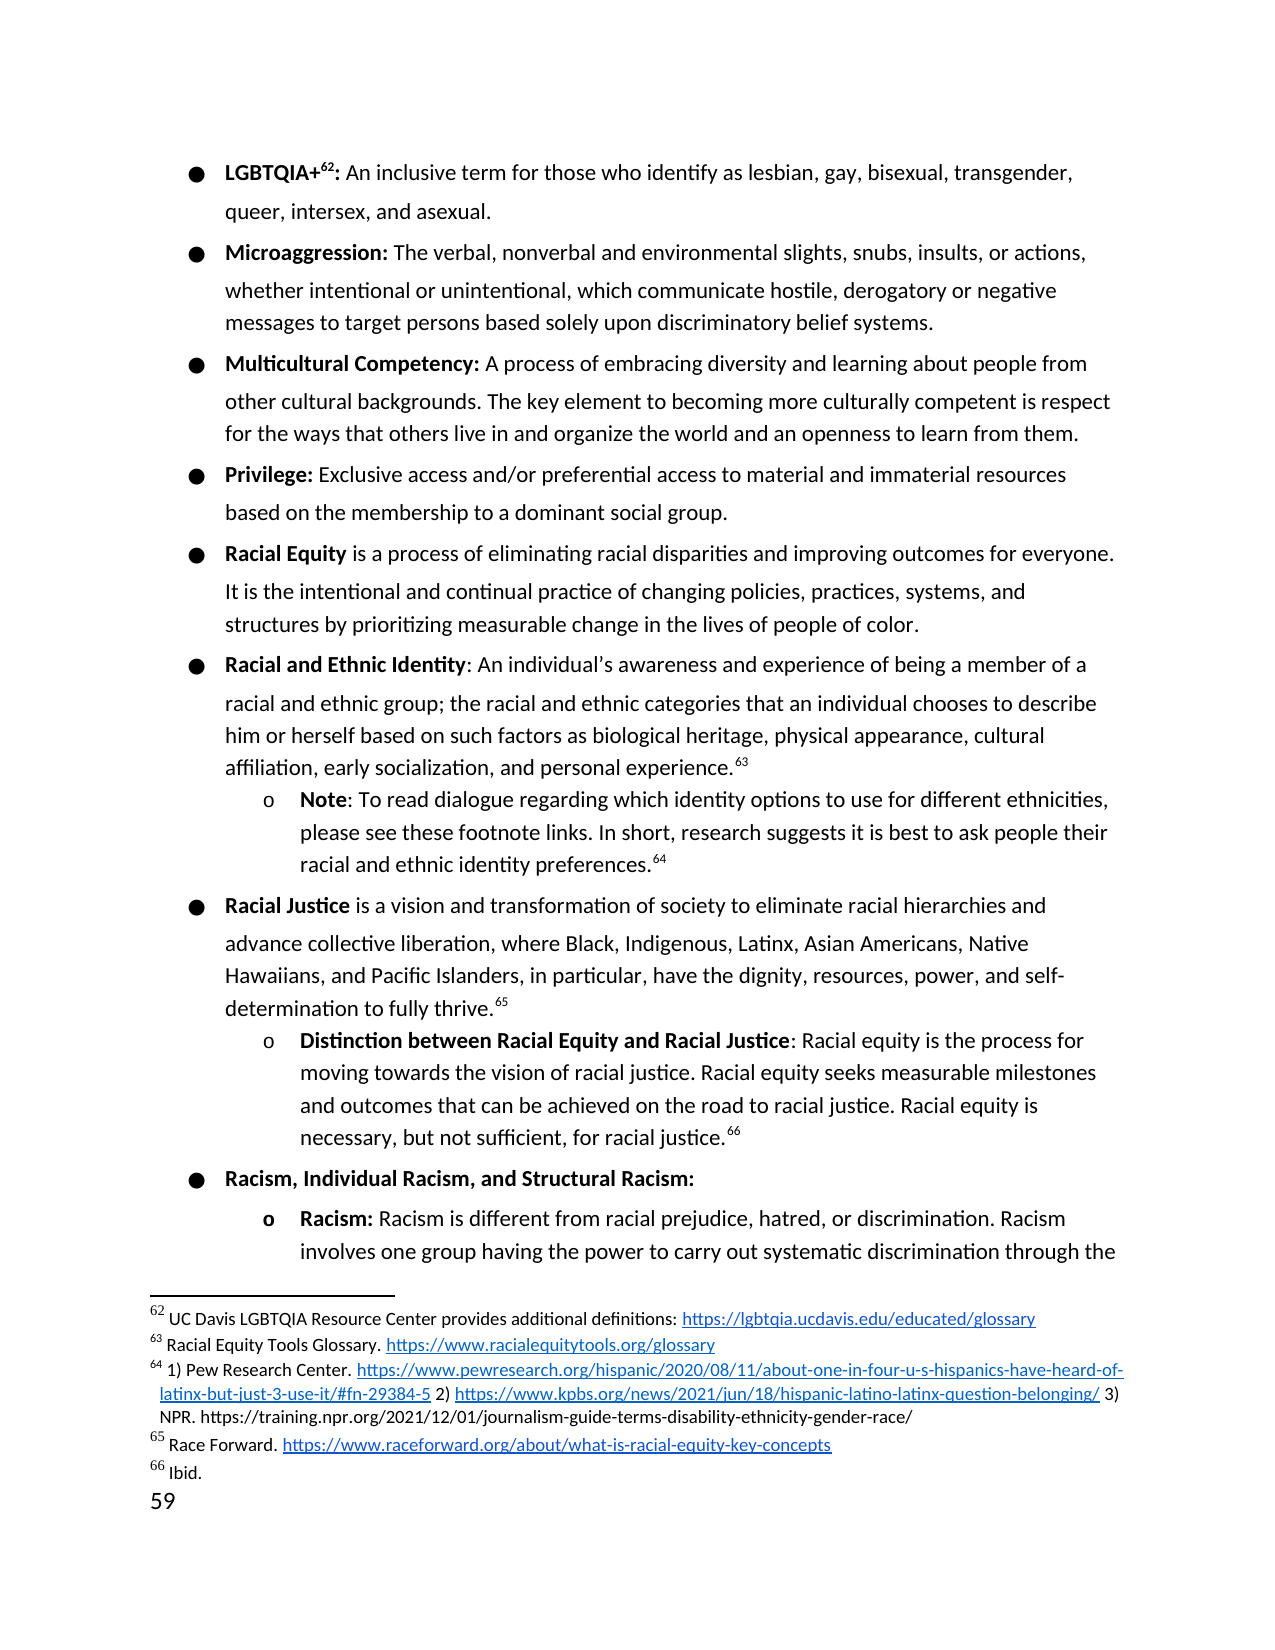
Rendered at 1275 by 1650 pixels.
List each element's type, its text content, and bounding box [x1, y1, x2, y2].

list Microaggression: The verbal, nonverbal and environmental slights, snubs, insults, or actions, whether intentional or unintentional, which communicate hostile, derogatory or negative messages to target persons based solely upon discriminatory belief systems. [187, 229, 1125, 336]
list Note: To read dialogue regarding which identity options to use for different ethnicities, please see these footnote links. In short, research suggests it is best to ask people their racial and ethnic identity preferences. [262, 785, 1125, 878]
list LGBTQIA+: An inclusive term for those who identify as lesbian, gay, bisexual, transgender, queer, intersex, and asexual. [187, 150, 1125, 225]
list Distinction between Racial Equity and Racial Justice: Racial equity is the process for moving towards the vision of racial justice. Racial equity seeks measurable milestones and outcomes that can be achieved on the road to racial justice. Racial equity is necessary, but not sufficient, for racial justice. [262, 1026, 1125, 1151]
list Racial and Ethnic Identity: An individual’s awareness and experience of being a member of a racial and ethnic group; the racial and ethnic categories that an individual chooses to describe him or herself based on such factors as biological heritage, physical appearance, cultural affiliation, early socialization, and personal experience. [187, 642, 1125, 781]
list Racial Justice is a vision and transformation of society to eliminate racial hierarchies and advance collective liberation, where Black, Indigenous, Latinx, Asian Americans, Native Hawaiians, and Pacific Islanders, in particular, have the dignity, resources, power, and self-determination to fully thrive. [187, 882, 1125, 1022]
list Racial Equity is a process of eliminating racial disparities and improving outcomes for everyone. It is the intentional and continual practice of changing policies, practices, systems, and structures by prioritizing measurable change in the lives of people of color. [187, 531, 1125, 638]
list Privilege: Exclusive access and/or preferential access to material and immaterial resources based on the membership to a dominant social group. [187, 452, 1125, 526]
list Multicultural Competency: A process of embracing diversity and learning about people from other cultural backgrounds. The key element to becoming more culturally competent is respect for the ways that others live in and organize the world and an openness to learn from them. [187, 340, 1125, 447]
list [262, 1204, 1125, 1265]
list Racism, Individual Racism, and Structural Racism: [225, 1155, 1125, 1198]
